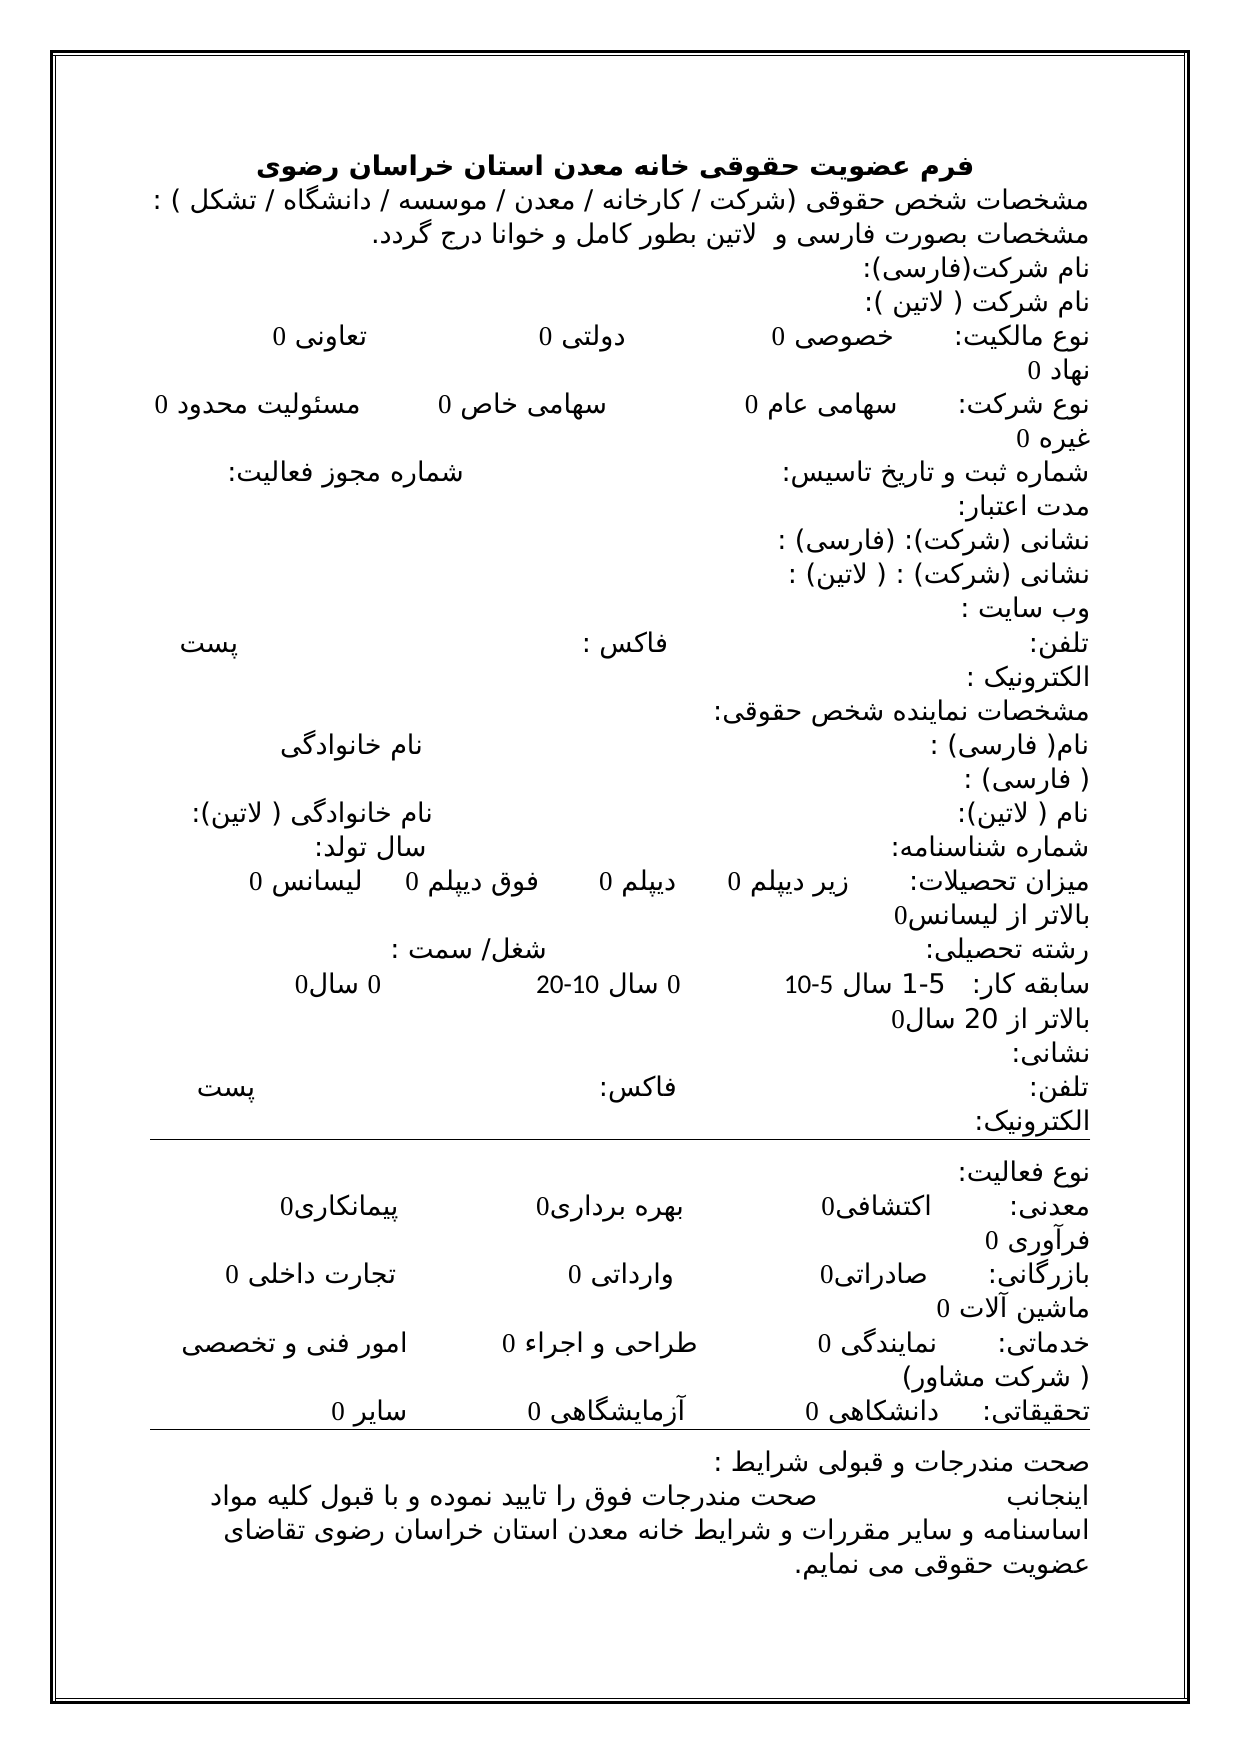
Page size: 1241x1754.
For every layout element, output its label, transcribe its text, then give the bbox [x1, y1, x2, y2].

text میزان تحصیلات: زیر دیپلم دیپلم فوق دیپلم لیسانس بالاتر از لیسانس [150, 865, 1090, 931]
text نام( فارسی) : نام خانوادگی ( فارسی) : [150, 729, 1090, 795]
text شماره شناسنامه: سال تولد: [150, 831, 1090, 863]
text بازرگانی: صادراتی وارداتی تجارت داخلی ماشین آلات [150, 1259, 1090, 1324]
text نوع فعالیت: [150, 1157, 1090, 1188]
text فرم عضویت حقوقی خانه معدن استان خراسان رضوی [150, 150, 1090, 182]
text خدماتی: نمایندگی طراحی و اجراء امور فنی و تخصصی ( شرکت مشاور) [150, 1327, 1090, 1392]
text وب سایت : [150, 593, 1090, 624]
text تلفن: فاکس : پست الکترونیک : [150, 627, 1090, 692]
text شماره ثبت و تاریخ تاسیس: شماره مجوز فعالیت: مدت اعتبار: [150, 457, 1090, 522]
text نشانی (شرکت): (فارسی) : [150, 525, 1090, 556]
text نشانی: [150, 1037, 1090, 1069]
text مشخصات شخص حقوقی (شرکت / کارخانه / معدن / موسسه / دانشگاه / تشکل ) : مشخصات بصورت فارسی و لاتین بطور کامل و خوانا درج گردد. [150, 184, 1090, 250]
text تلفن: فاکس: پست الکترونیک: [150, 1071, 1090, 1139]
text رشته تحصیلی: شغل/ سمت : [150, 933, 1090, 965]
text نام شرکت(فارسی): [150, 252, 1090, 284]
text نام ( لاتین): نام خانوادگی ( لاتین): [150, 797, 1090, 829]
text نام شرکت ( لاتین ): [150, 286, 1090, 318]
text نشانی (شرکت) : ( لاتین) : [150, 559, 1090, 590]
text سابقه کار: 5-1 سال 10-5 سال 20-10 سال بالاتر از 20 سال [150, 967, 1090, 1034]
text صحت مندرجات و قبولی شرایط : [150, 1446, 1090, 1478]
text مشخصات نماینده شخص حقوقی: [150, 695, 1090, 727]
text تحقیقاتی: دانشکاهی آزمایشگاهی سایر [150, 1395, 1090, 1429]
text نوع مالکیت: خصوصی دولتی تعاونی نهاد [150, 320, 1090, 386]
text معدنی: اکتشافی بهره برداری پیمانکاری فرآوری [150, 1191, 1090, 1256]
text نوع شرکت: سهامی عام سهامی خاص مسئولیت محدود غیره [150, 388, 1090, 454]
text اینجانب صحت مندرجات فوق را تایید نموده و با قبول کلیه مواد اساسنامه و سایر مقررات و شرایط خانه معدن استان خراسان رضوی تقاضای عضویت حقوقی می نمایم. [150, 1480, 1090, 1580]
